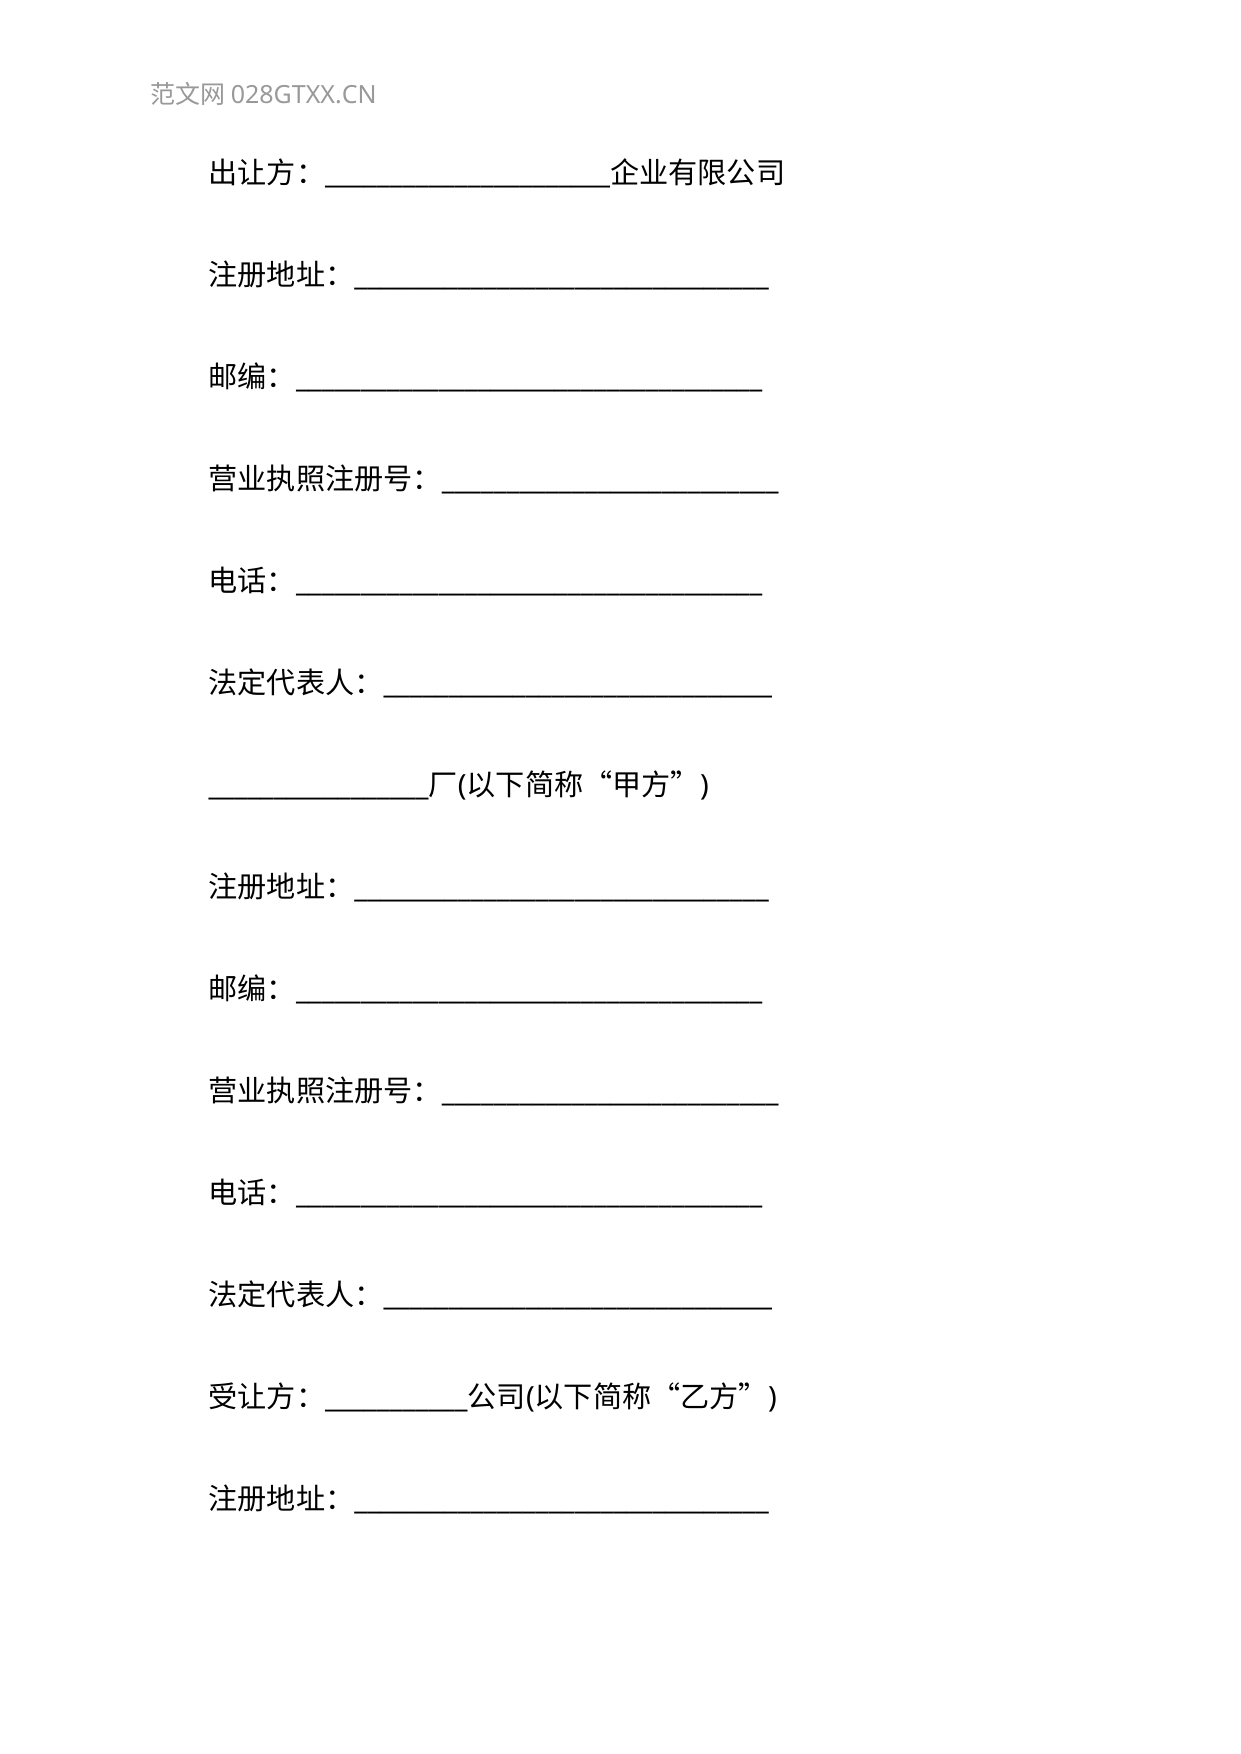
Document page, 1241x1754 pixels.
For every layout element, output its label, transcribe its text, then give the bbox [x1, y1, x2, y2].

text 电话：____________________________________ [150, 558, 1090, 600]
text 营业执照注册号：__________________________ [150, 1068, 1090, 1110]
text 注册地址：________________________________ [150, 864, 1090, 906]
text 注册地址：________________________________ [150, 252, 1090, 294]
text 法定代表人：______________________________ [150, 1272, 1090, 1314]
text 注册地址：________________________________ [150, 1476, 1090, 1518]
text 受让方：___________公司(以下简称“乙方”) [150, 1374, 1090, 1416]
text 出让方：______________________企业有限公司 [150, 150, 1090, 192]
text 营业执照注册号：__________________________ [150, 456, 1090, 498]
text 邮编：____________________________________ [150, 966, 1090, 1008]
text 电话：____________________________________ [150, 1170, 1090, 1212]
text 法定代表人：______________________________ [150, 660, 1090, 702]
text 邮编：____________________________________ [150, 354, 1090, 396]
text _________________厂(以下简称“甲方”) [150, 762, 1090, 804]
